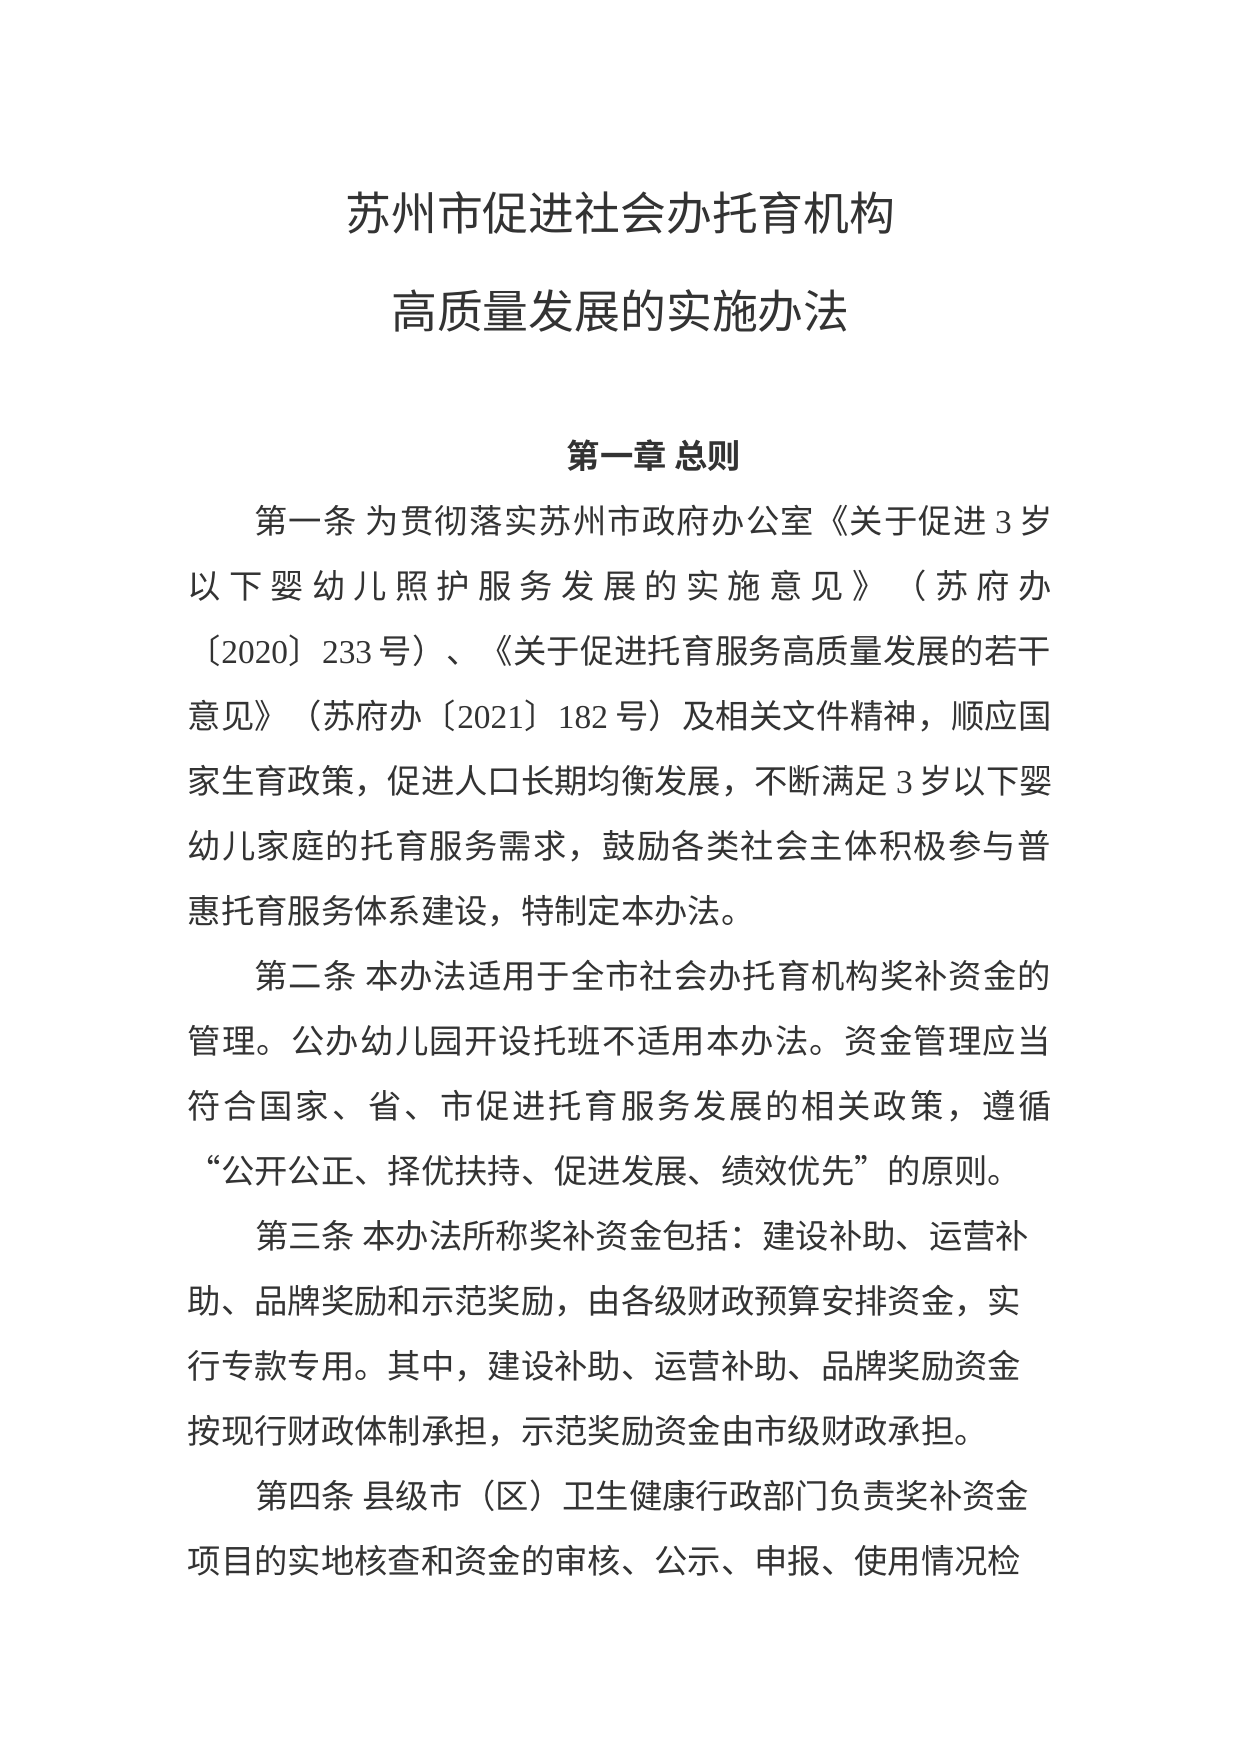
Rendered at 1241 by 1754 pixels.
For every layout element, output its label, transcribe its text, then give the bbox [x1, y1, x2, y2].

text 苏州市促进社会办托育机构 [187, 162, 1053, 259]
text 第二条 本办法适用于全市社会办托育机构奖补资金的管理。公办幼儿园开设托班不适用本办法。资金管理应当符合国家、省、市促进托育服务发展的相关政策，遵循“公开公正、择优扶持、促进发展、绩效优先”的原则。 [187, 942, 1053, 1202]
text 第三条 本办法所称奖补资金包括：建设补助、运营补助、品牌奖励和示范奖励，由各级财政预算安排资金，实行专款专用。其中，建设补助、运营补助、品牌奖励资金按现行财政体制承担，示范奖励资金由市级财政承担。 [187, 1202, 1053, 1462]
text 第一章 总则 [187, 422, 1053, 487]
text 第一条 为贯彻落实苏州市政府办公室《关于促进3岁以下婴幼儿照护服务发展的实施意见》（苏府办〔2020〕233号）、《关于促进托育服务高质量发展的若干意见》（苏府办〔2021〕182号）及相关文件精神，顺应国家生育政策，促进人口长期均衡发展，不断满足3岁以下婴幼儿家庭的托育服务需求，鼓励各类社会主体积极参与普惠托育服务体系建设，特制定本办法。 [187, 487, 1053, 942]
text 高质量发展的实施办法 [187, 259, 1053, 357]
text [187, 1462, 1053, 1592]
